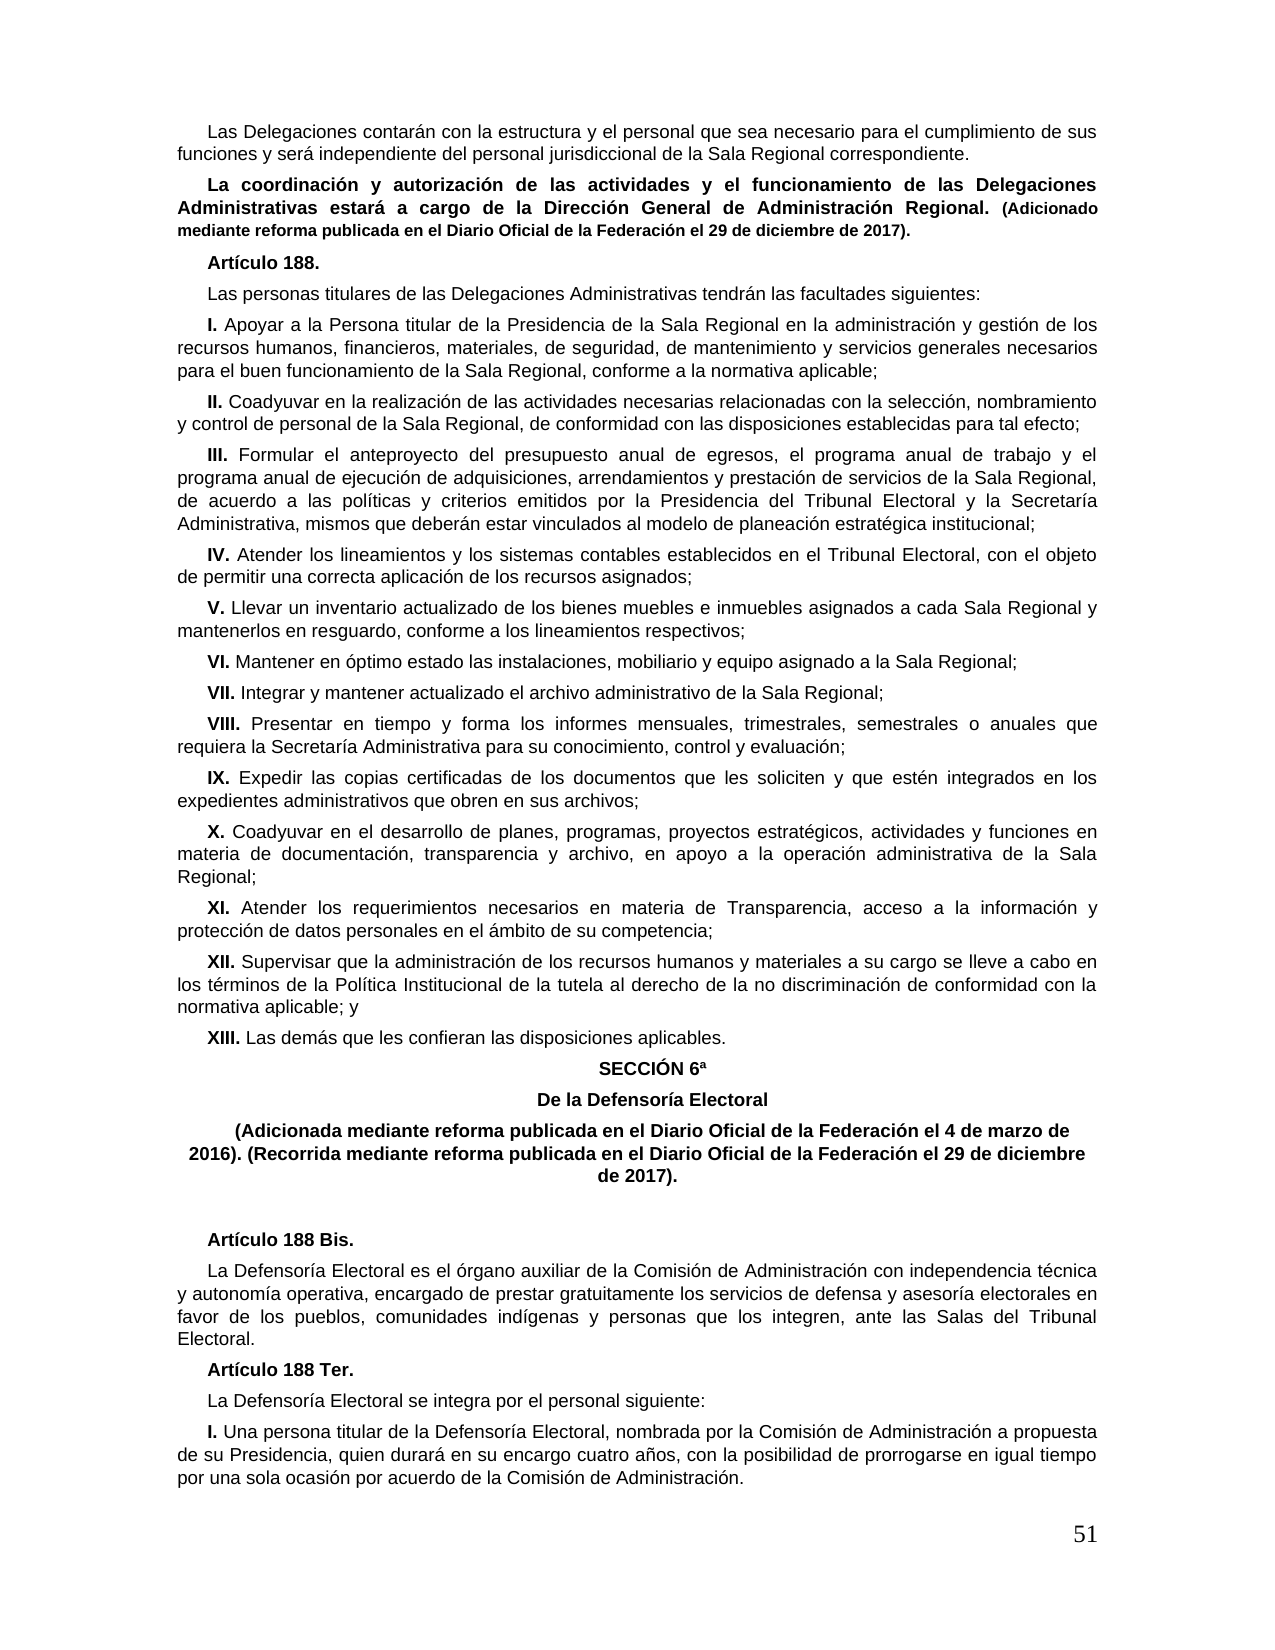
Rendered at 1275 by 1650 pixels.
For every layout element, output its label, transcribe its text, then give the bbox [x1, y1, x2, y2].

text II. Coadyuvar en la realización de las actividades necesarias relacionadas con la selección, nombramiento y control de personal de la Sala Regional, de conformidad con las disposiciones establecidas para tal efecto; [177, 390, 1098, 435]
text IX. Expedir las copias certificadas de los documentos que les soliciten y que estén integrados en los expedientes administrativos que obren en sus archivos; [177, 766, 1098, 812]
text La Defensoría Electoral es el órgano auxiliar de la Comisión de Administración con independencia técnica y autonomía operativa, encargado de prestar gratuitamente los servicios de defensa y asesoría electorales en favor de los pueblos, comunidades indígenas y personas que los integren, ante las Salas del Tribunal Electoral. [177, 1259, 1098, 1350]
text SECCIÓN 6ª [177, 1058, 1098, 1080]
text V. Llevar un inventario actualizado de los bienes muebles e inmuebles asignados a cada Sala Regional y mantenerlos en resguardo, conforme a los lineamientos respectivos; [177, 597, 1098, 642]
text La Defensoría Electoral se integra por el personal siguiente: [177, 1390, 1098, 1412]
text I. Apoyar a la Persona titular de la Presidencia de la Sala Regional en la administración y gestión de los recursos humanos, financieros, materiales, de seguridad, de mantenimiento y servicios generales necesarios para el buen funcionamiento de la Sala Regional, conforme a la normativa aplicable; [177, 313, 1098, 382]
text Las personas titulares de las Delegaciones Administrativas tendrán las facultades siguientes: [177, 282, 1098, 305]
text X. Coadyuvar en el desarrollo de planes, programas, proyectos estratégicos, actividades y funciones en materia de documentación, transparencia y archivo, en apoyo a la operación administrativa de la Sala Regional; [177, 820, 1098, 888]
text III. Formular el anteproyecto del presupuesto anual de egresos, el programa anual de trabajo y el programa anual de ejecución de adquisiciones, arrendamientos y prestación de servicios de la Sala Regional, de acuerdo a las políticas y criterios emitidos por la Presidencia del Tribunal Electoral y la Secretaría Administrativa, mismos que deberán estar vinculados al modelo de planeación estratégica institucional; [177, 444, 1098, 534]
text VII. Integrar y mantener actualizado el archivo administrativo de la Sala Regional; [177, 681, 1098, 704]
text XII. Supervisar que la administración de los recursos humanos y materiales a su cargo se lleve a cabo en los términos de la Política Institucional de la tutela al derecho de la no discriminación de conformidad con la normativa aplicable; y [177, 950, 1098, 1018]
text VIII. Presentar en tiempo y forma los informes mensuales, trimestrales, semestrales o anuales que requiera la Secretaría Administrativa para su conocimiento, control y evaluación; [177, 712, 1098, 758]
text Las Delegaciones contarán con la estructura y el personal que sea necesario para el cumplimiento de sus funciones y será independiente del personal jurisdiccional de la Sala Regional correspondiente. [177, 120, 1098, 165]
text (Adicionada mediante reforma publicada en el Diario Oficial de la Federación el 4 de marzo de 2016). (Recorrida mediante reforma publicada en el Diario Oficial de la Federación el 29 de diciembre de 2017). [177, 1120, 1098, 1187]
text I. Una persona titular de la Defensoría Electoral, nombrada por la Comisión de Administración a propuesta de su Presidencia, quien durará en su encargo cuatro años, con la posibilidad de prorrogarse en igual tiempo por una sola ocasión por acuerdo de la Comisión de Administración. [177, 1421, 1098, 1489]
text XI. Atender los requerimientos necesarios en materia de Transparencia, acceso a la información y protección de datos personales en el ámbito de su competencia; [177, 896, 1098, 942]
text De la Defensoría Electoral [177, 1089, 1098, 1111]
text Artículo 188. [177, 251, 1098, 274]
text XIII. Las demás que les confieran las disposiciones aplicables. [177, 1027, 1098, 1049]
text VI. Mantener en óptimo estado las instalaciones, mobiliario y equipo asignado a la Sala Regional; [177, 650, 1098, 673]
text IV. Atender los lineamientos y los sistemas contables establecidos en el Tribunal Electoral, con el objeto de permitir una correcta aplicación de los recursos asignados; [177, 543, 1098, 588]
text La coordinación y autorización de las actividades y el funcionamiento de las Delegaciones Administrativas estará a cargo de la Dirección General de Administración Regional. (Adicionado mediante reforma publicada en el Diario Oficial de la Federación el 29 de diciembre de 2017). [177, 174, 1098, 241]
text Artículo 188 Ter. [177, 1359, 1098, 1381]
text Artículo 188 Bis. [177, 1228, 1098, 1251]
